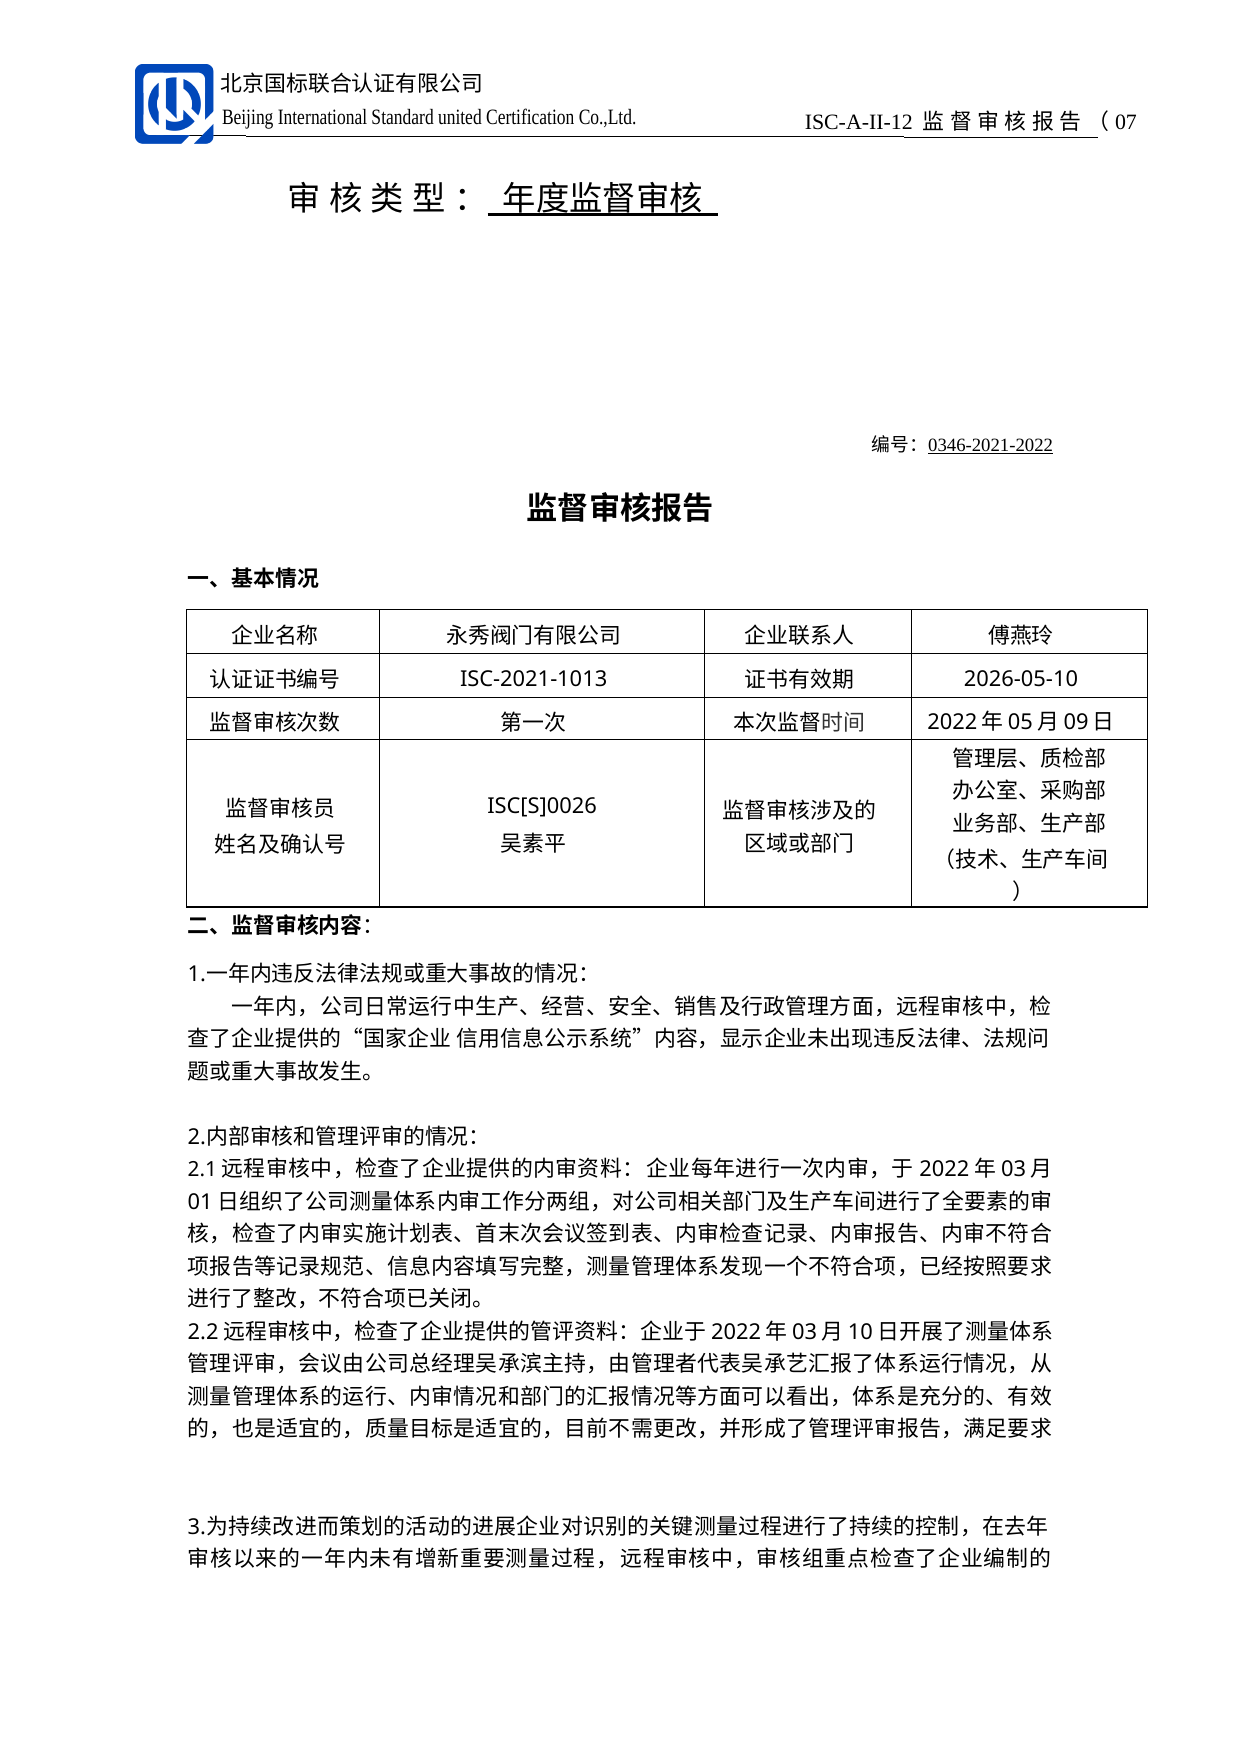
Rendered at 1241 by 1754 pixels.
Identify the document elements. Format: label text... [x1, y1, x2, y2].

table_cell ISC-2021-1013 [380, 654, 704, 697]
table_cell 监督审核次数 [187, 698, 379, 739]
text 审核类型： 年度监督审核 [187, 164, 1053, 229]
picture [135, 64, 214, 144]
text 二、监督审核内容： [187, 908, 1053, 940]
text 编号：0346-2021-2022 [187, 427, 1053, 459]
text 一、基本情况 [187, 561, 1053, 593]
table_cell 管理层、质检部 办公室、采购部 业务部、生产部 （技术、生产车间 ） [912, 740, 1147, 906]
text 2.2远程审核中，检查了企业提供的管评资料：企业于2022年03月10日开展了测量体系管理评审，会议由公司总经理吴承滨主持，由管理者代表吴承艺汇报了体系运行情况，从测量管理体系的运行、内审情况和部门的汇报情况等方面可以看出，体系是充分的、有效的，也是适宜的，质量目标是适宜的，目前不需更改，并形成了管理评审报告，满足要求。 [187, 1313, 1053, 1476]
table_cell 本次监督时间 [705, 698, 911, 739]
table_cell 监督审核涉及的区域或部门 [705, 740, 911, 906]
table_cell 监督审核员 姓名及确认号 [187, 740, 379, 906]
text 2.内部审核和管理评审的情况： [187, 1118, 1053, 1151]
table_cell 认证证书编号 [187, 654, 379, 697]
table_cell ISC[S]0026 吴素平 [380, 740, 704, 906]
table_cell 证书有效期 [705, 654, 911, 697]
table_cell 2022年05月09日 [912, 698, 1147, 739]
text 2.1远程审核中，检查了企业提供的内审资料：企业每年进行一次内审，于2022年03月01日组织了公司测量体系内审工作分两组，对公司相关部门及生产车间进行了全要素的审核，检查了内审实施计划表、首末次会议签到表、内审检查记录、内审报告、内审不符合项报告等记录规范、信息内容填写完整，测量管理体系发现一个不符合项，已经按照要求进行了整改，不符合项已关闭。 [187, 1151, 1053, 1313]
table_header 企业名称 [187, 610, 379, 653]
table_cell 2026-05-10 [912, 654, 1147, 697]
table_header 永秀阀门有限公司 [380, 610, 704, 653]
table_header 傅燕玲 [912, 610, 1147, 653]
table_cell 第一次 [380, 698, 704, 739]
text 一年内，公司日常运行中生产、经营、安全、销售及行政管理方面，远程审核中，检查了企业提供的“国家企业 信用信息公示系统”内容，显示企业未出现违反法律、法规问题或重大事故发生。 [187, 988, 1053, 1086]
table_header 企业联系人 [705, 610, 911, 653]
text 监督审核报告 [187, 473, 1053, 538]
text 1.一年内违反法律法规或重大事故的情况： [187, 956, 1053, 988]
